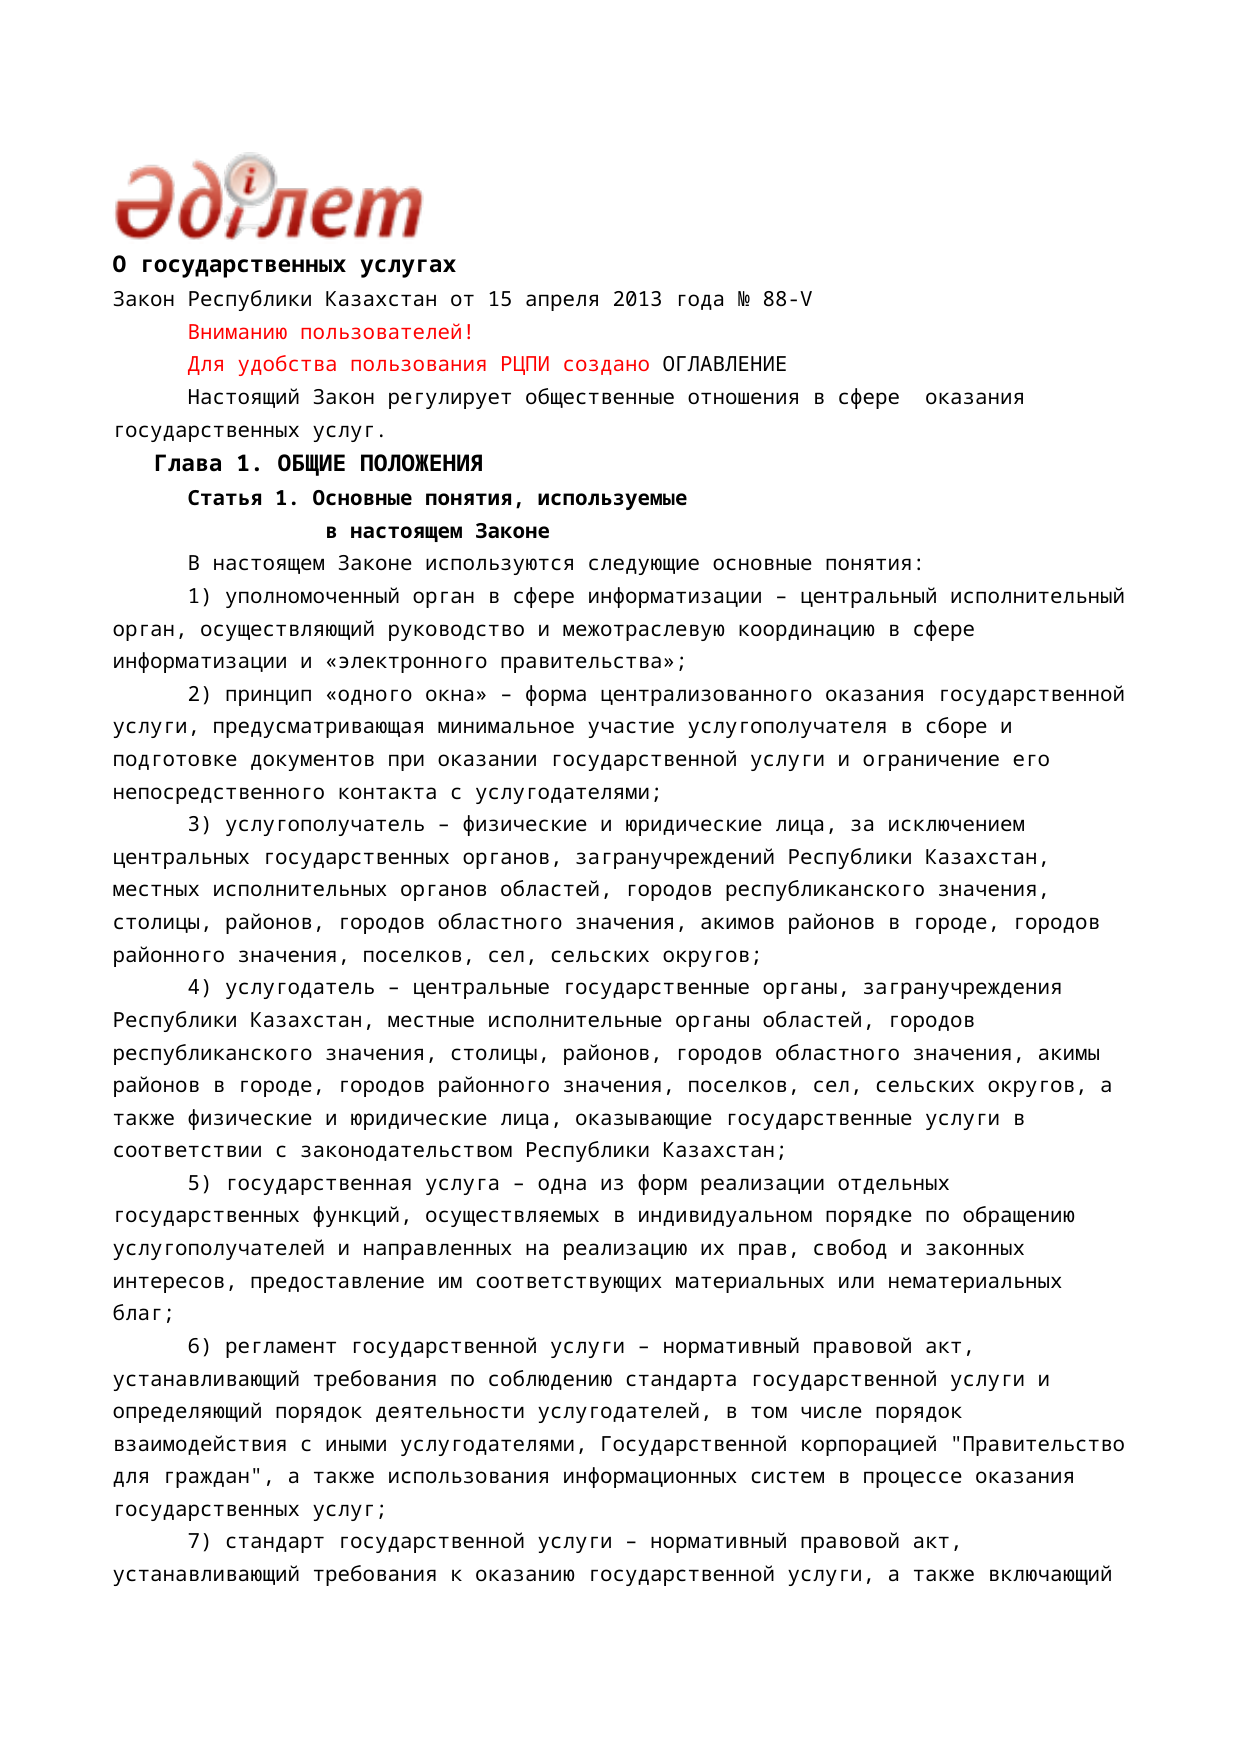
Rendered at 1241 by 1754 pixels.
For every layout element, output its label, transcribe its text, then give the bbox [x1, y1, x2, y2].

picture [112, 150, 426, 244]
text Глава 1. ОБЩИЕ ПОЛОЖЕНИЯ [112, 447, 1128, 479]
text Вниманию пользователей! Для удобства пользования РЦПИ создано ОГЛАВЛЕНИЕ [112, 317, 1128, 378]
text Статья 1. Основные понятия, используемые в настоящем Законе [112, 483, 1128, 544]
text Закон Республики Казахстан от 15 апреля 2013 года № 88-V [112, 284, 1128, 313]
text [112, 548, 1128, 1588]
text Настоящий Закон регулирует общественные отношения в сфере оказания государственных услуг. [112, 382, 1128, 443]
text О государственных услугах [112, 248, 1128, 280]
